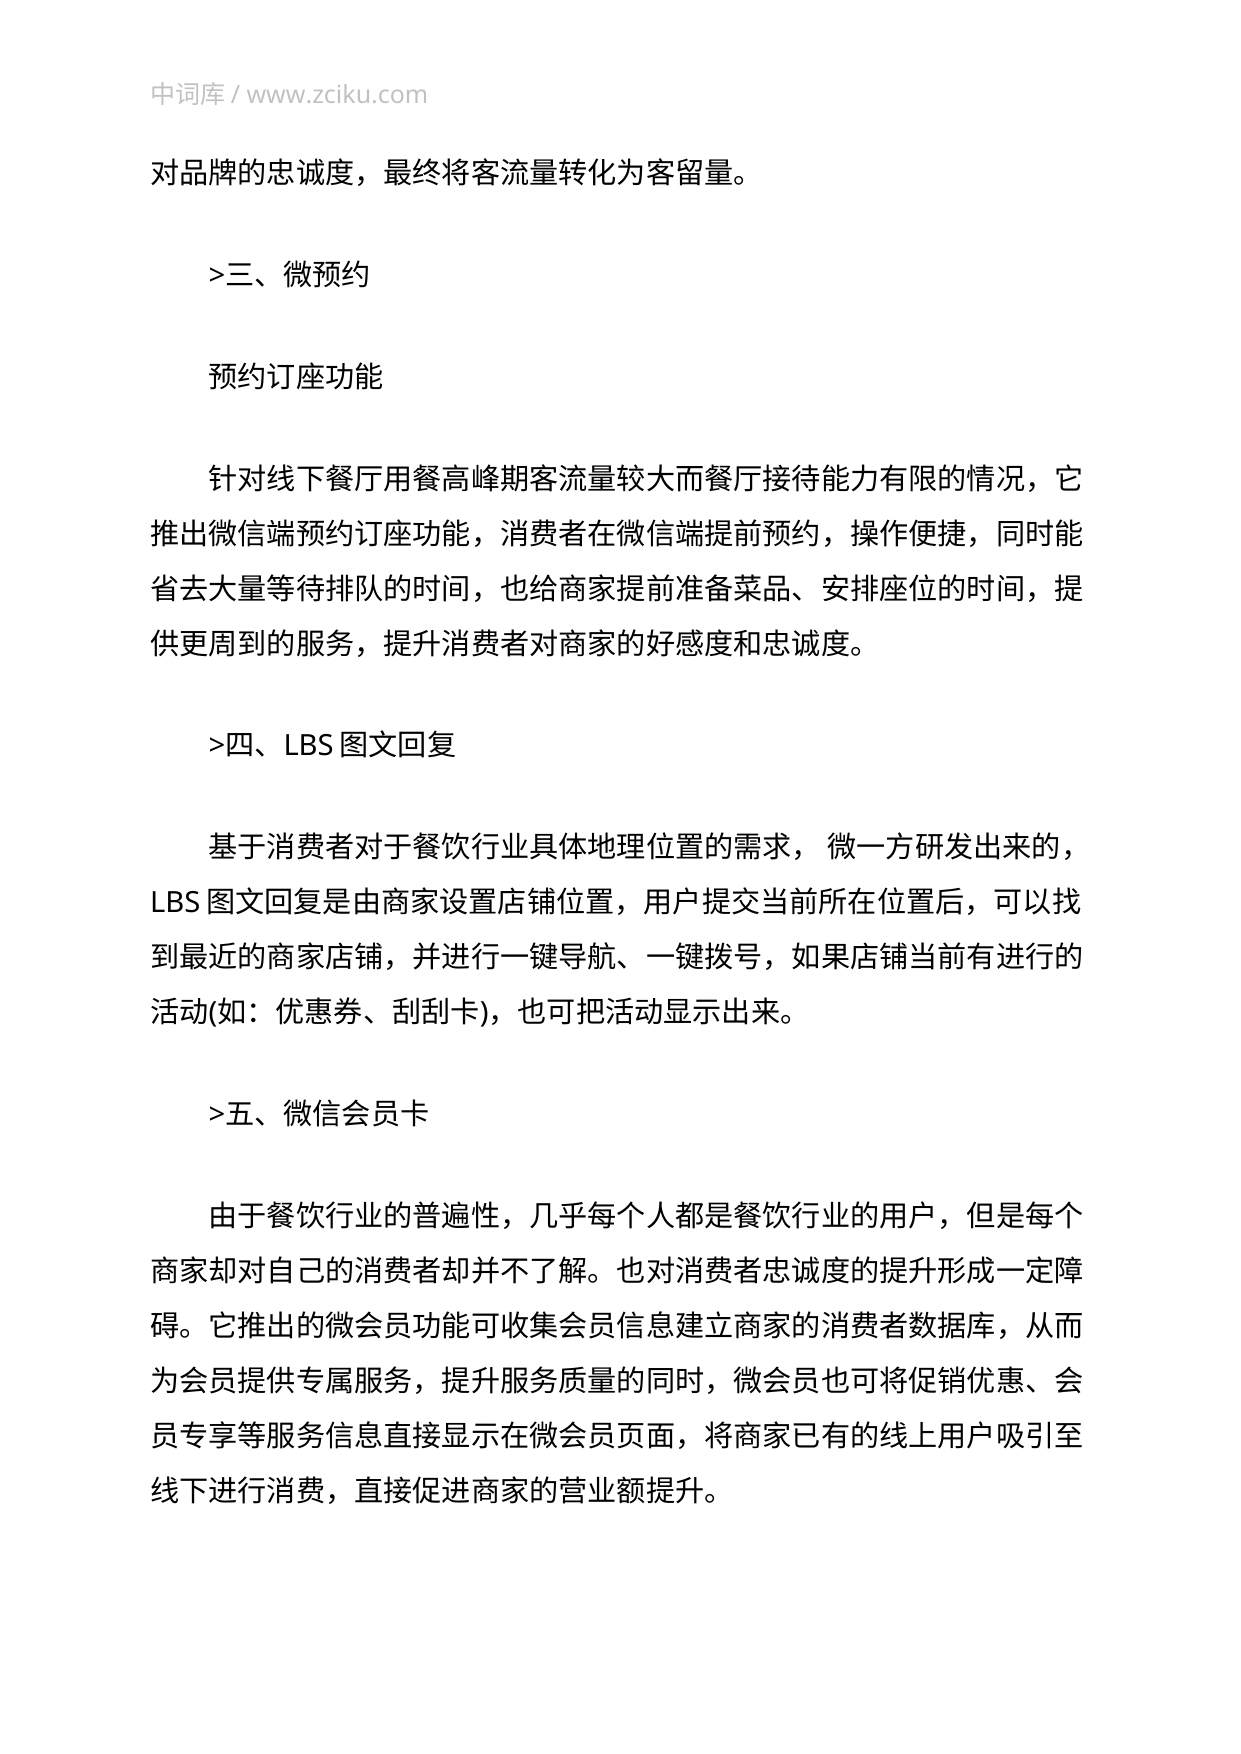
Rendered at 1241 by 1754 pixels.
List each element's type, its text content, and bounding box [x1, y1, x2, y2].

text 由于餐饮行业的普遍性，几乎每个人都是餐饮行业的用户，但是每个商家却对自己的消费者却并不了解。也对消费者忠诚度的提升形成一定障碍。它推出的微会员功能可收集会员信息建立商家的消费者数据库，从而为会员提供专属服务，提升服务质量的同时，微会员也可将促销优惠、会员专享等服务信息直接显示在微会员页面，将商家已有的线上用户吸引至线下进行消费，直接促进商家的营业额提升。 [150, 1193, 1090, 1509]
text >五、微信会员卡 [150, 1091, 1090, 1133]
text 针对线下餐厅用餐高峰期客流量较大而餐厅接待能力有限的情况，它推出微信端预约订座功能，消费者在微信端提前预约，操作便捷，同时能省去大量等待排队的时间，也给商家提前准备菜品、安排座位的时间，提供更周到的服务，提升消费者对商家的好感度和忠诚度。 [150, 456, 1090, 662]
text >四、LBS图文回复 [150, 722, 1090, 764]
text 基于消费者对于餐饮行业具体地理位置的需求， 微一方研发出来的，LBS图文回复是由商家设置店铺位置，用户提交当前所在位置后，可以找到最近的商家店铺，并进行一键导航、一键拨号，如果店铺当前有进行的活动(如：优惠券、刮刮卡)，也可把活动显示出来。 [150, 824, 1090, 1031]
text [150, 150, 1090, 192]
text 预约订座功能 [150, 354, 1090, 396]
text >三、微预约 [150, 252, 1090, 294]
